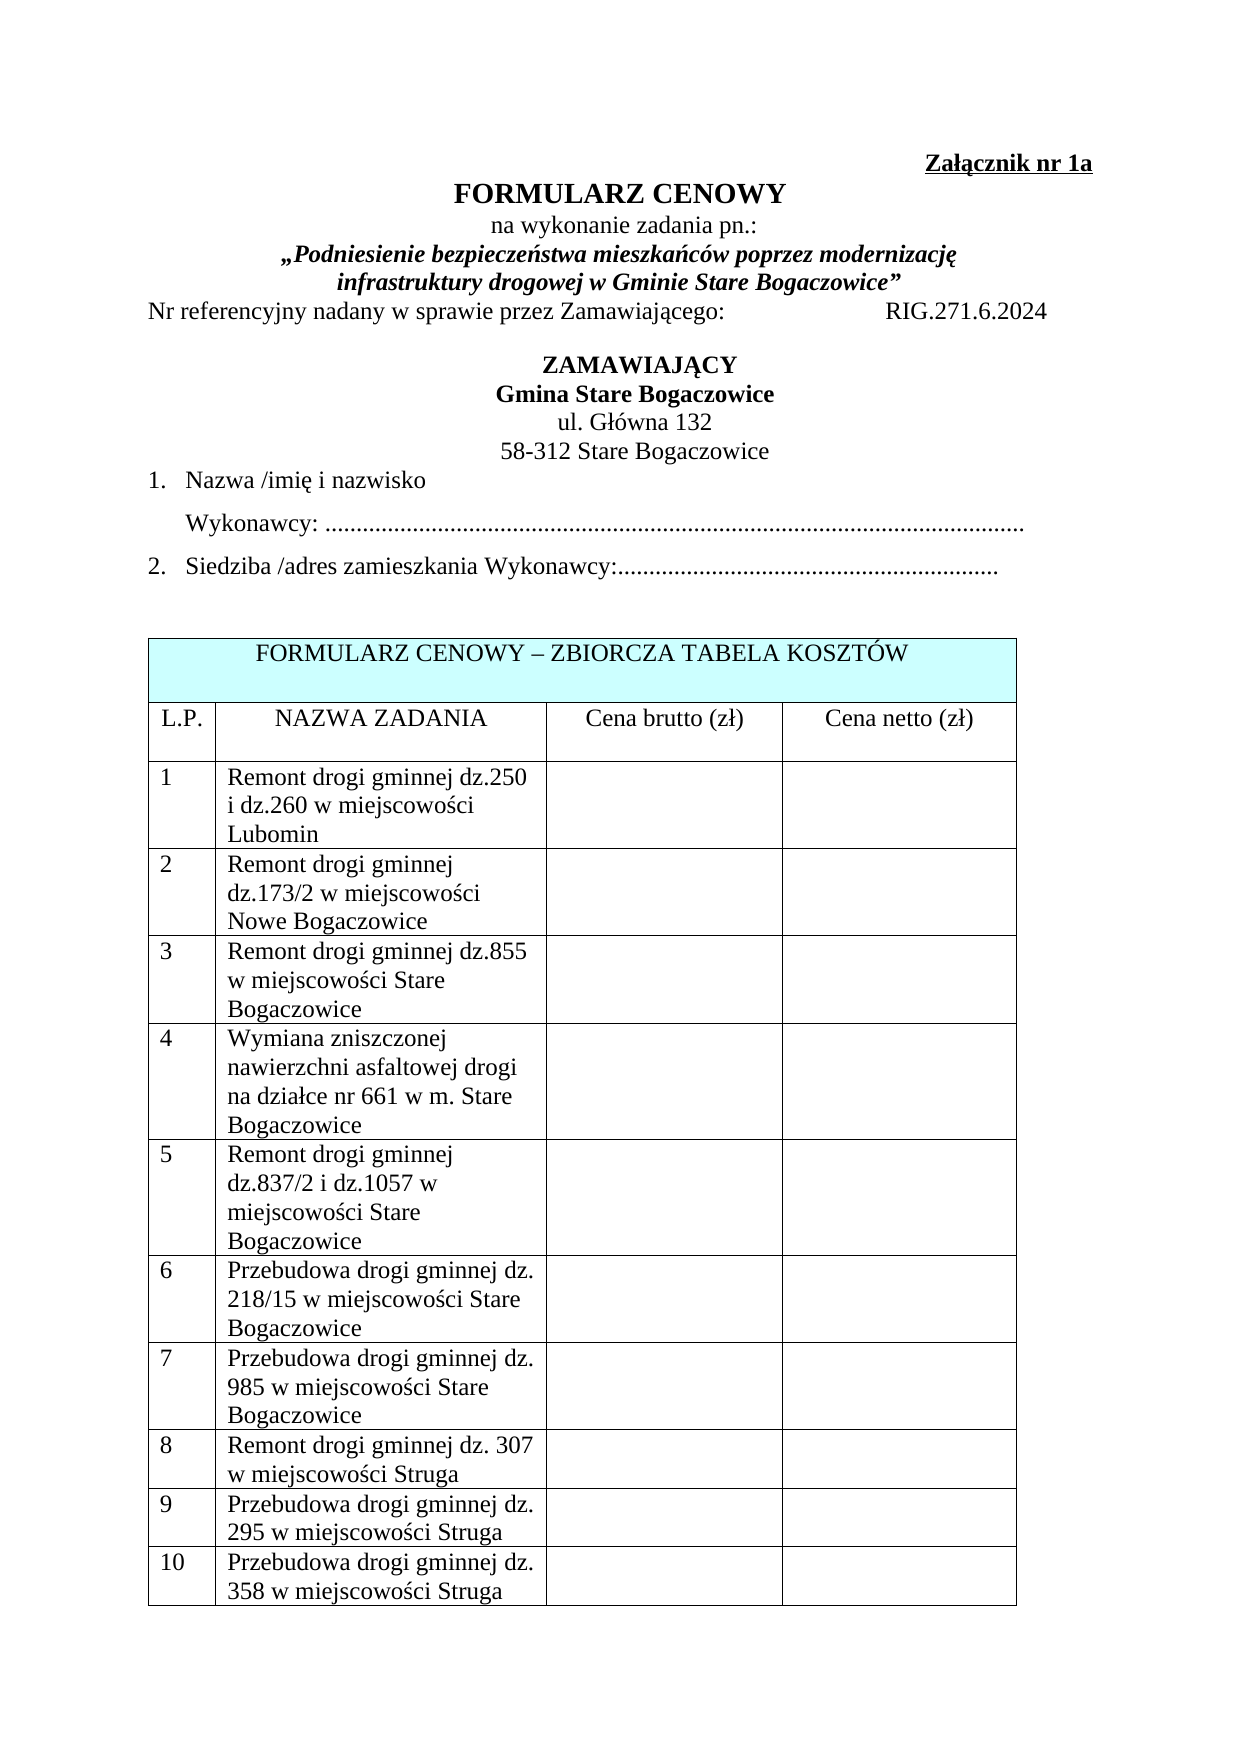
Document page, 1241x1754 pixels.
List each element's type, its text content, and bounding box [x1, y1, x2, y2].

table_cell [547, 1024, 782, 1138]
table_cell [783, 1256, 1016, 1342]
table_cell Cena brutto (zł) [547, 703, 782, 761]
text ZAMAWIAJĄCY [177, 350, 1102, 379]
table_cell Wymiana zniszczonej nawierzchni asfaltowej drogi na działce nr 661 w m. Stare Bogaczowice [216, 1024, 546, 1138]
text 58-312 Stare Bogaczowice [177, 436, 1092, 465]
text FORMULARZ CENOWY [148, 176, 1092, 210]
text Załącznik nr 1a [148, 148, 1092, 176]
table_cell [547, 1489, 782, 1546]
table_cell [547, 1343, 782, 1429]
text infrastruktury drogowej w Gminie Stare Bogaczowice” [148, 267, 1092, 296]
table_header FORMULARZ CENOWY – ZBIORCZA TABELA KOSZTÓW [149, 639, 1016, 702]
table_cell 7 [149, 1343, 215, 1429]
text Nr referencyjny nadany w sprawie przez Zamawiającego: RIG.271.6.2024 [148, 296, 1092, 325]
table_cell [547, 1256, 782, 1342]
table_cell Przebudowa drogi gminnej dz. 358 w miejscowości Struga [216, 1547, 546, 1605]
table_cell L.P. [149, 703, 215, 761]
table_cell 4 [149, 1024, 215, 1138]
table_cell 9 [149, 1489, 215, 1546]
table_cell 6 [149, 1256, 215, 1342]
table_cell [547, 849, 782, 935]
table_cell Cena netto (zł) [783, 703, 1016, 761]
table_cell [547, 1140, 782, 1254]
table_cell Remont drogi gminnej dz. 307 w miejscowości Struga [216, 1430, 546, 1488]
table_cell [783, 936, 1016, 1022]
table_cell Remont drogi gminnej dz.173/2 w miejscowości Nowe Bogaczowice [216, 849, 546, 935]
table_cell Remont drogi gminnej dz.837/2 i dz.1057 w miejscowości Stare Bogaczowice [216, 1140, 546, 1254]
table_cell Przebudowa drogi gminnej dz. 985 w miejscowości Stare Bogaczowice [216, 1343, 546, 1429]
table_cell Remont drogi gminnej dz.250 i dz.260 w miejscowości Lubomin [216, 762, 546, 848]
text „Podniesienie bezpieczeństwa mieszkańców poprzez modernizację [148, 239, 1092, 267]
table_cell Przebudowa drogi gminnej dz. 295 w miejscowości Struga [216, 1489, 546, 1546]
table_cell Remont drogi gminnej dz.855 w miejscowości Stare Bogaczowice [216, 936, 546, 1022]
table_cell 10 [149, 1547, 215, 1605]
table_cell [783, 1489, 1016, 1546]
table_cell [547, 762, 782, 848]
table_cell NAZWA ZADANIA [216, 703, 546, 761]
table_cell [547, 936, 782, 1022]
table_cell [547, 1547, 782, 1605]
list Nazwa /imię i nazwisko Wykonawcy: ................................................................................................................ [148, 465, 1092, 537]
table_cell [547, 1430, 782, 1488]
table_cell [783, 1547, 1016, 1605]
table_cell 5 [149, 1140, 215, 1254]
table_cell [783, 1024, 1016, 1138]
text Gmina Stare Bogaczowice [177, 379, 1092, 407]
table_cell [783, 1343, 1016, 1429]
table_cell [783, 1140, 1016, 1254]
table_cell 8 [149, 1430, 215, 1488]
table_cell Przebudowa drogi gminnej dz. 218/15 w miejscowości Stare Bogaczowice [216, 1256, 546, 1342]
table_cell [783, 762, 1016, 848]
table_cell 1 [149, 762, 215, 848]
table_cell 3 [149, 936, 215, 1022]
table_cell [783, 1430, 1016, 1488]
table_cell 2 [149, 849, 215, 935]
text na wykonanie zadania pn.: [148, 210, 1092, 239]
text ul. Główna 132 [177, 407, 1092, 436]
list Siedziba /adres zamieszkania Wykonawcy:............................................................. [148, 551, 1092, 580]
table_cell [783, 849, 1016, 935]
